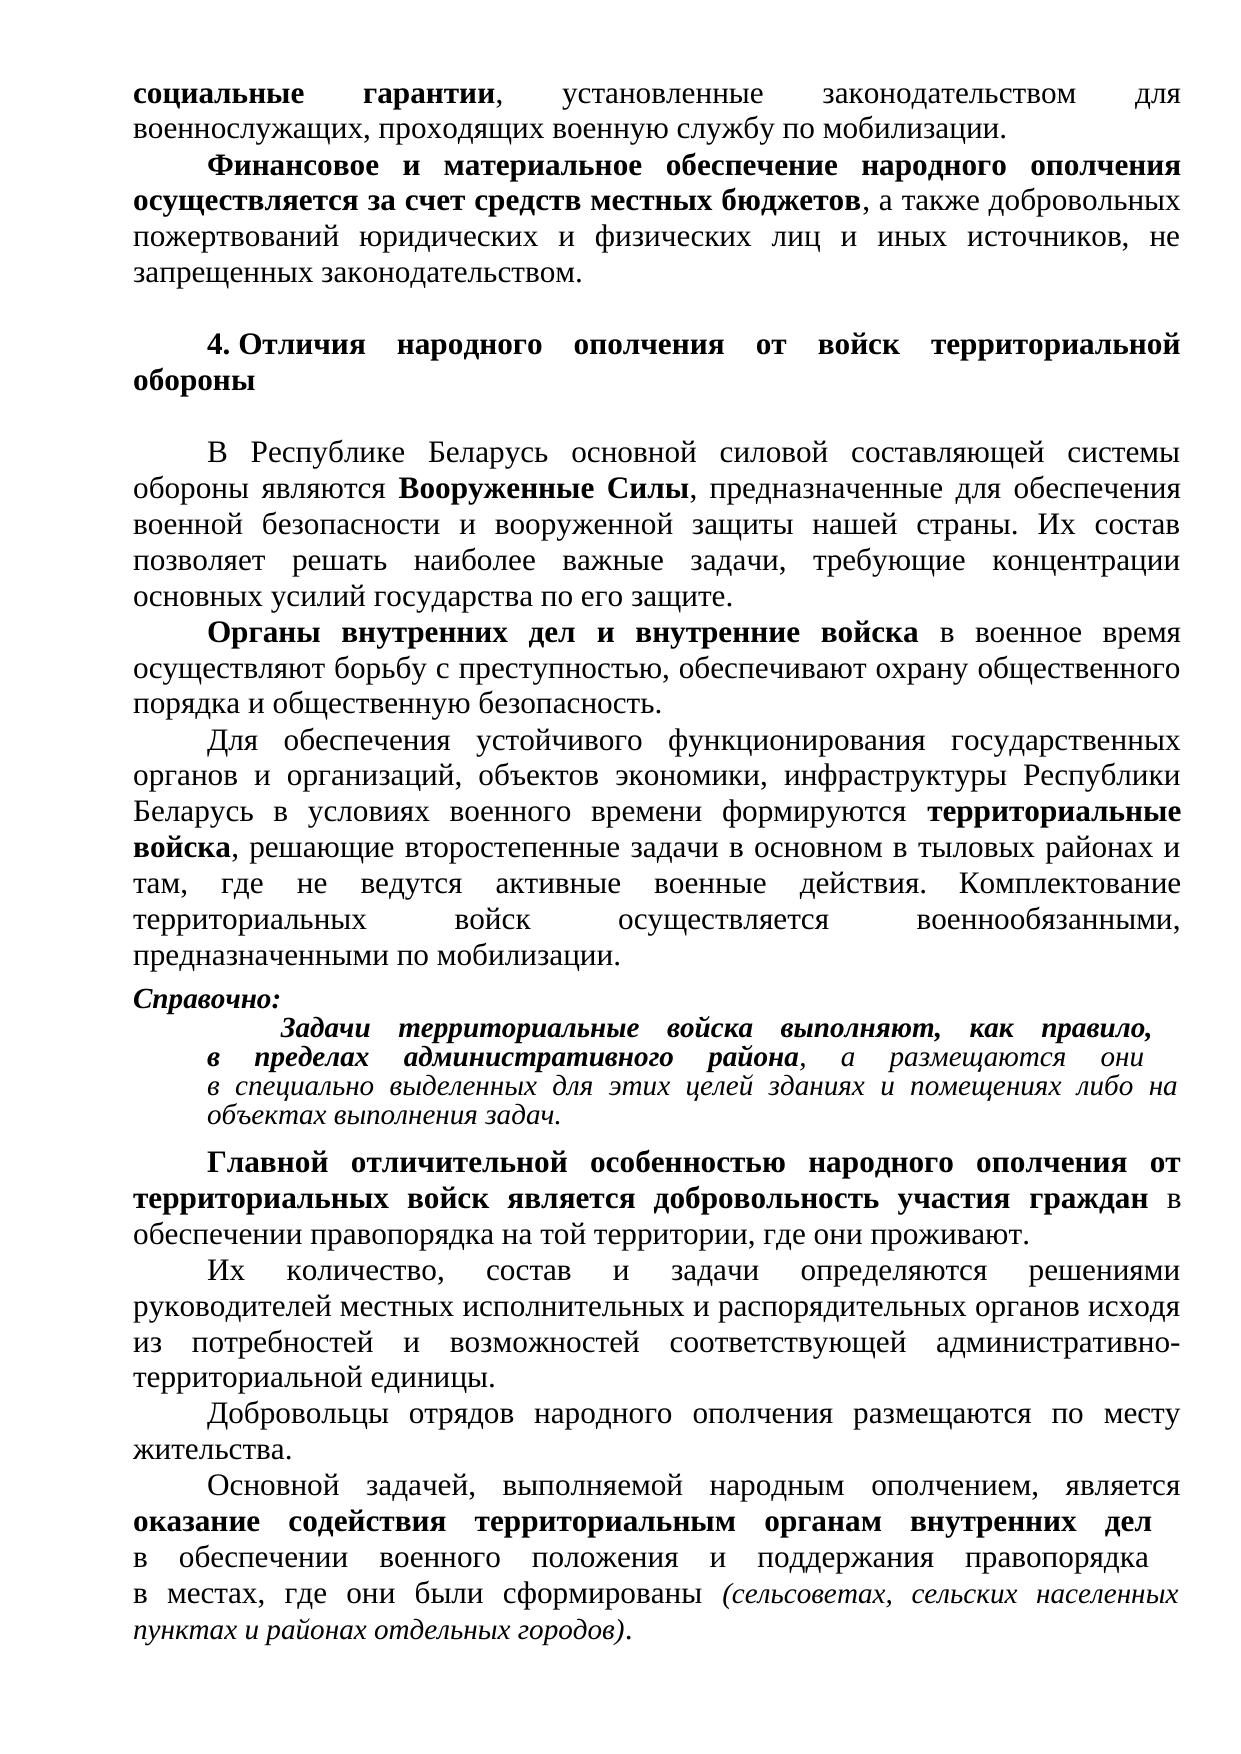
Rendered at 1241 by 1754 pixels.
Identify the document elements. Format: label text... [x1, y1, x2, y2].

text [133, 74, 1181, 146]
text Их количество, состав и задачи определяются решениями руководителей местных исполнительных и распорядительных органов исходя из потребностей и возможностей соответствующей административно-территориальной единицы. [133, 1251, 1181, 1395]
text 4. Отличия народного ополчения от войск территориальной обороны [133, 325, 1181, 397]
text Финансовое и материальное обеспечение народного ополчения осуществляется за счет средств местных бюджетов, а также добровольных пожертвований юридических и физических лиц и иных источников, не запрещенных законодательством. [133, 146, 1181, 289]
text Для обеспечения устойчивого функционирования государственных органов и организаций, объектов экономики, инфраструктуры Республики Беларусь в условиях военного времени формируются территориальные войска, решающие второстепенные задачи в основном в тыловых районах и там, где не ведутся активные военные действия. Комплектование территориальных войск осуществляется военнообязанными, предназначенными по мобилизации. [133, 721, 1181, 972]
text Органы внутренних дел и внутренние войска в военное время осуществляют борьбу с преступностью, обеспечивают охрану общественного порядка и общественную безопасность. [133, 613, 1181, 721]
text Задачи территориальные войска выполняют, как правило, в пределах административного района, а размещаются они в специально выделенных для этих целей зданиях и помещениях либо на объектах выполнения задач. [207, 1014, 1181, 1131]
text Основной задачей, выполняемой народным ополчением, является оказание содействия территориальным органам внутренних дел в обеспечении военного положения и поддержания правопорядка в местах, где они были сформированы (сельсоветах, сельских населенных пунктах и районах отдельных городов). [133, 1467, 1181, 1646]
text В Республике Беларусь основной силовой составляющей системы обороны являются Вооруженные Силы, предназначенные для обеспечения военной безопасности и вооруженной защиты нашей страны. Их состав позволяет решать наиболее важные задачи, требующие концентрации основных усилий государства по его защите. [133, 433, 1181, 613]
text Справочно: [133, 985, 1181, 1014]
text Главной отличительной особенностью народного ополчения от территориальных войск является добровольность участия граждан в обеспечении правопорядка на той территории, где они проживают. [133, 1143, 1181, 1251]
text Добровольцы отрядов народного ополчения размещаются по месту жительства. [133, 1395, 1181, 1467]
